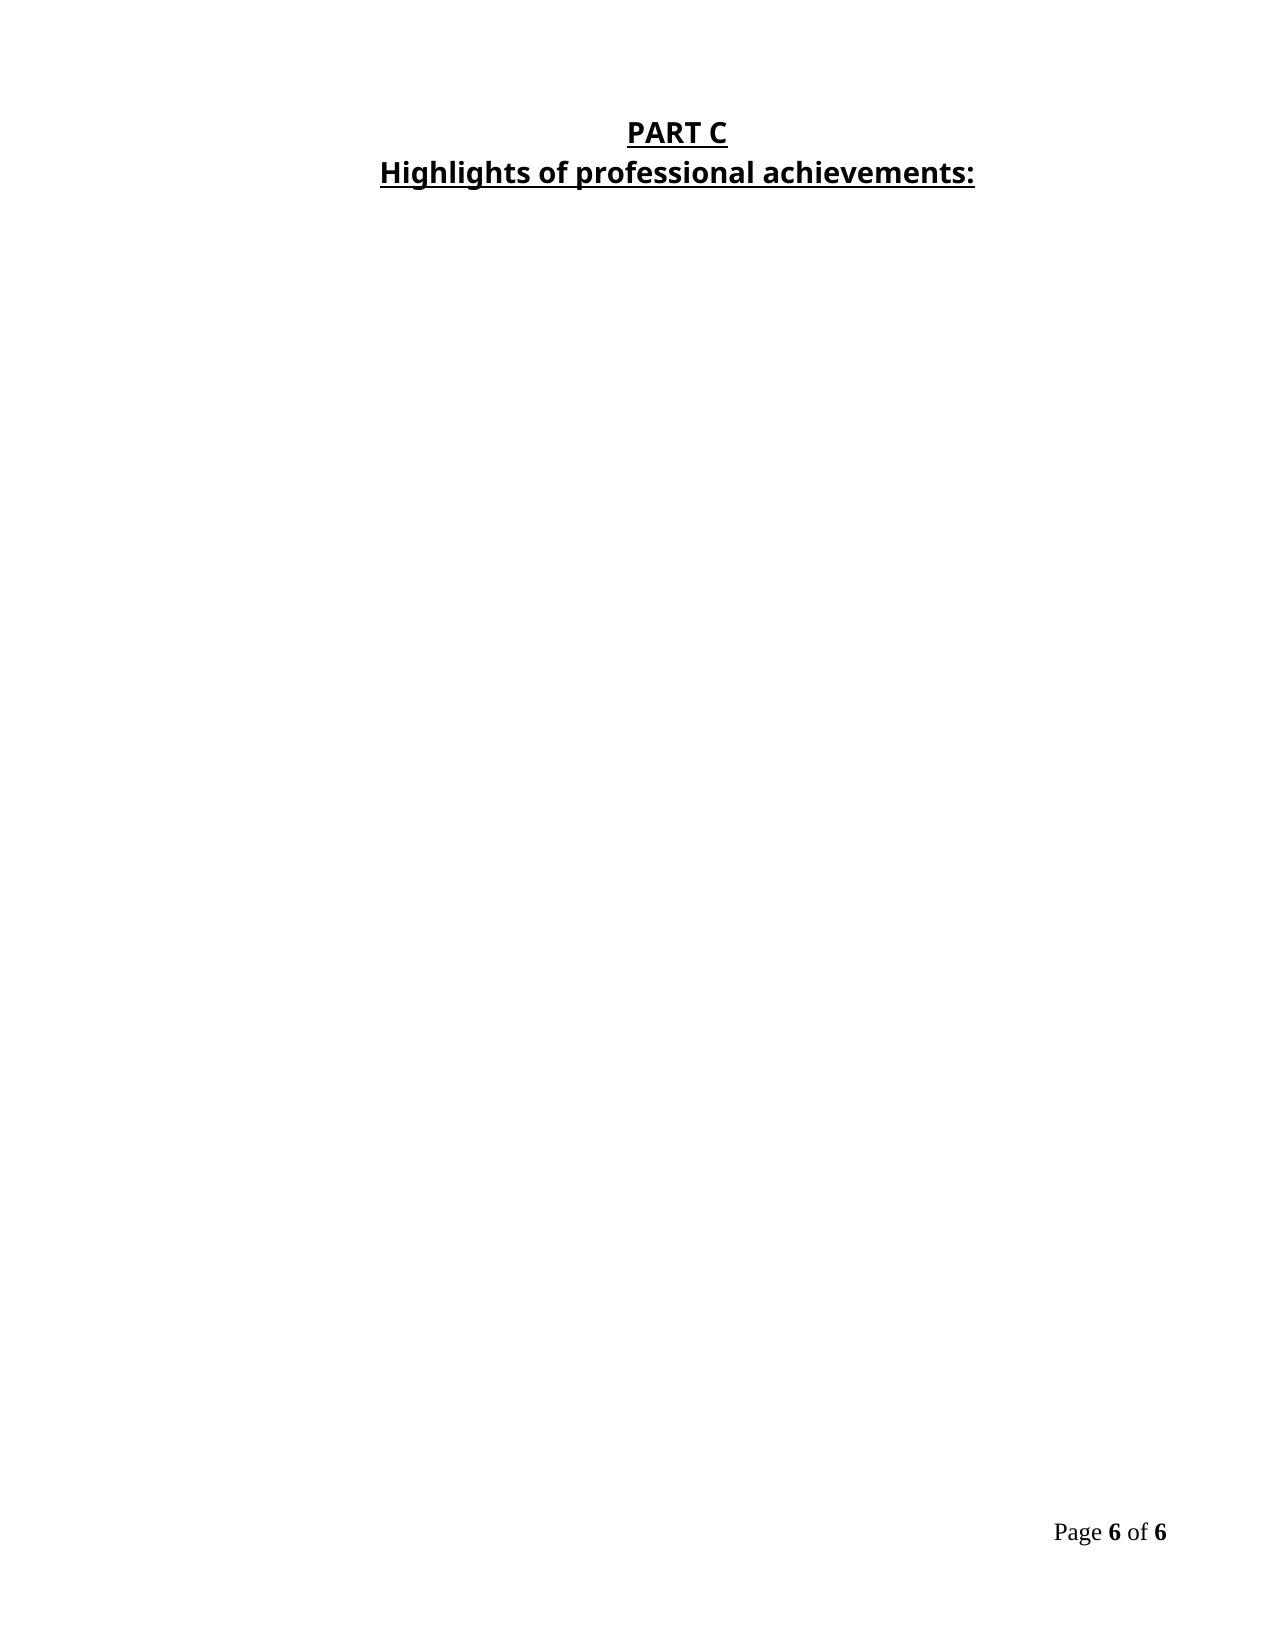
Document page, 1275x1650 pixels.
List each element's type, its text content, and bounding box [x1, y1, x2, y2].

subtitle Highlights of professional achievements: [187, 152, 1167, 192]
subtitle PART C [187, 112, 1167, 152]
